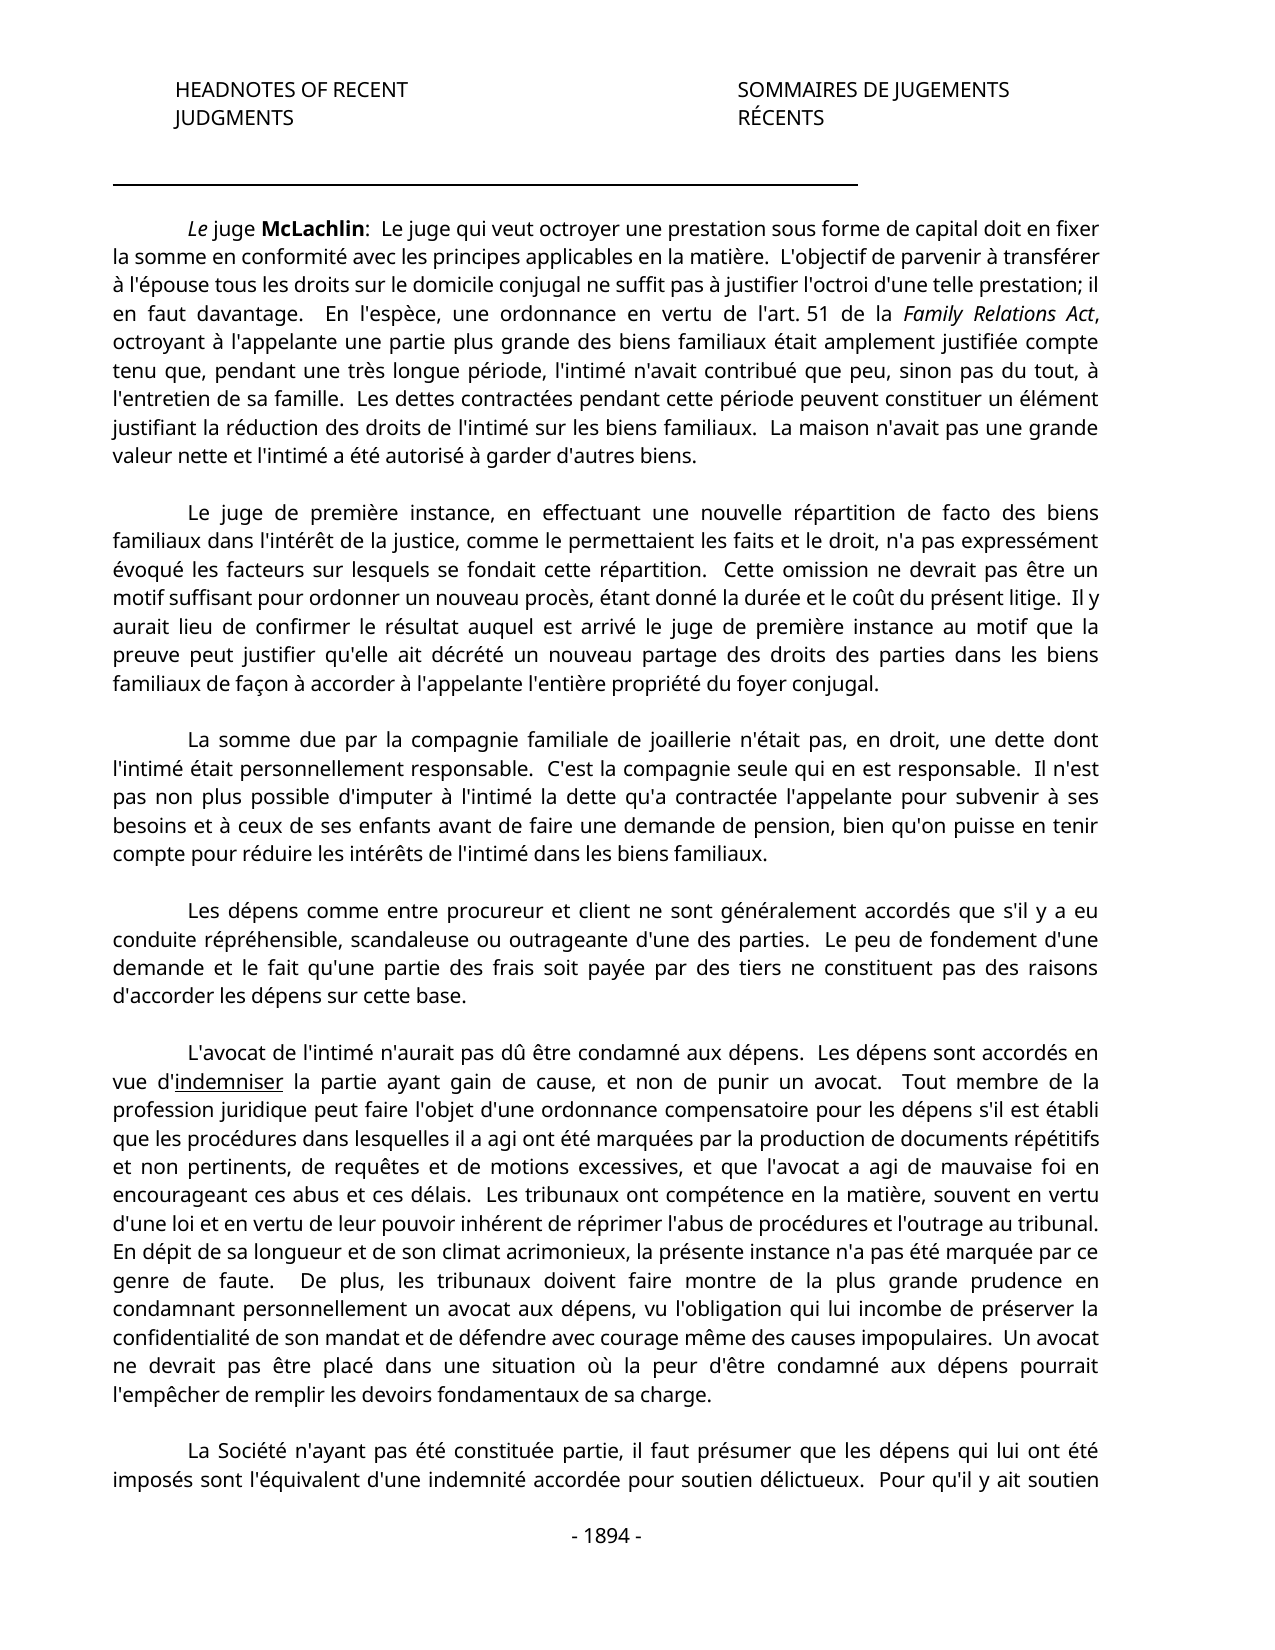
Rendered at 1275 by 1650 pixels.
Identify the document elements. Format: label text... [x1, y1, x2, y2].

text Les dépens comme entre procureur et client ne sont généralement accordés que s'il y a eu conduite répréhensible, scandaleuse ou outrageante d'une des parties. Le peu de fondement d'une demande et le fait qu'une partie des frais soit payée par des tiers ne constituent pas des raisons d'accorder les dépens sur cette base. [112, 896, 1100, 1010]
text Le juge McLachlin: Le juge qui veut octroyer une prestation sous forme de capital doit en fixer la somme en conformité avec les principes applicables en la matière. L'objectif de parvenir à transférer à l'épouse tous les droits sur le domicile conjugal ne suffit pas à justifier l'octroi d'une telle prestation; il en faut davantage. En l'espèce, une ordonnance en vertu de l'art. 51 de la Family Relations Act, octroyant à l'appelante une partie plus grande des biens familiaux était amplement justifiée compte tenu que, pendant une très longue période, l'intimé n'avait contribué que peu, sinon pas du tout, à l'entretien de sa famille. Les dettes contractées pendant cette période peuvent constituer un élément justifiant la réduction des droits de l'intimé sur les biens familiaux. La maison n'avait pas une grande valeur nette et l'intimé a été autorisé à garder d'autres biens. [112, 214, 1100, 470]
text Le juge de première instance, en effectuant une nouvelle répartition de facto des biens familiaux dans l'intérêt de la justice, comme le permettaient les faits et le droit, n'a pas expressément évoqué les facteurs sur lesquels se fondait cette répartition. Cette omission ne devrait pas être un motif suffisant pour ordonner un nouveau procès, étant donné la durée et le coût du présent litige. Il y aurait lieu de confirmer le résultat auquel est arrivé le juge de première instance au motif que la preuve peut justifier qu'elle ait décrété un nouveau partage des droits des parties dans les biens familiaux de façon à accorder à l'appelante l'entière propriété du foyer conjugal. [112, 498, 1100, 697]
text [112, 1437, 1100, 1493]
text L'avocat de l'intimé n'aurait pas dû être condamné aux dépens. Les dépens sont accordés en vue d'indemniser la partie ayant gain de cause, et non de punir un avocat. Tout membre de la profession juridique peut faire l'objet d'une ordonnance compensatoire pour les dépens s'il est établi que les procédures dans lesquelles il a agi ont été marquées par la production de documents répétitifs et non pertinents, de requêtes et de motions excessives, et que l'avocat a agi de mauvaise foi en encourageant ces abus et ces délais. Les tribunaux ont compétence en la matière, souvent en vertu d'une loi et en vertu de leur pouvoir inhérent de réprimer l'abus de procédures et l'outrage au tribunal. En dépit de sa longueur et de son climat acrimonieux, la présente instance n'a pas été marquée par ce genre de faute. De plus, les tribunaux doivent faire montre de la plus grande prudence en condamnant personnellement un avocat aux dépens, vu l'obligation qui lui incombe de préserver la confidentialité de son mandat et de défendre avec courage même des causes impopulaires. Un avocat ne devrait pas être placé dans une situation où la peur d'être condamné aux dépens pourrait l'empêcher de remplir les devoirs fondamentaux de sa charge. [112, 1038, 1100, 1408]
text La somme due par la compagnie familiale de joaillerie n'était pas, en droit, une dette dont l'intimé était personnellement responsable. C'est la compagnie seule qui en est responsable. Il n'est pas non plus possible d'imputer à l'intimé la dette qu'a contractée l'appelante pour subvenir à ses besoins et à ceux de ses enfants avant de faire une demande de pension, bien qu'on puisse en tenir compte pour réduire les intérêts de l'intimé dans les biens familiaux. [112, 726, 1100, 868]
